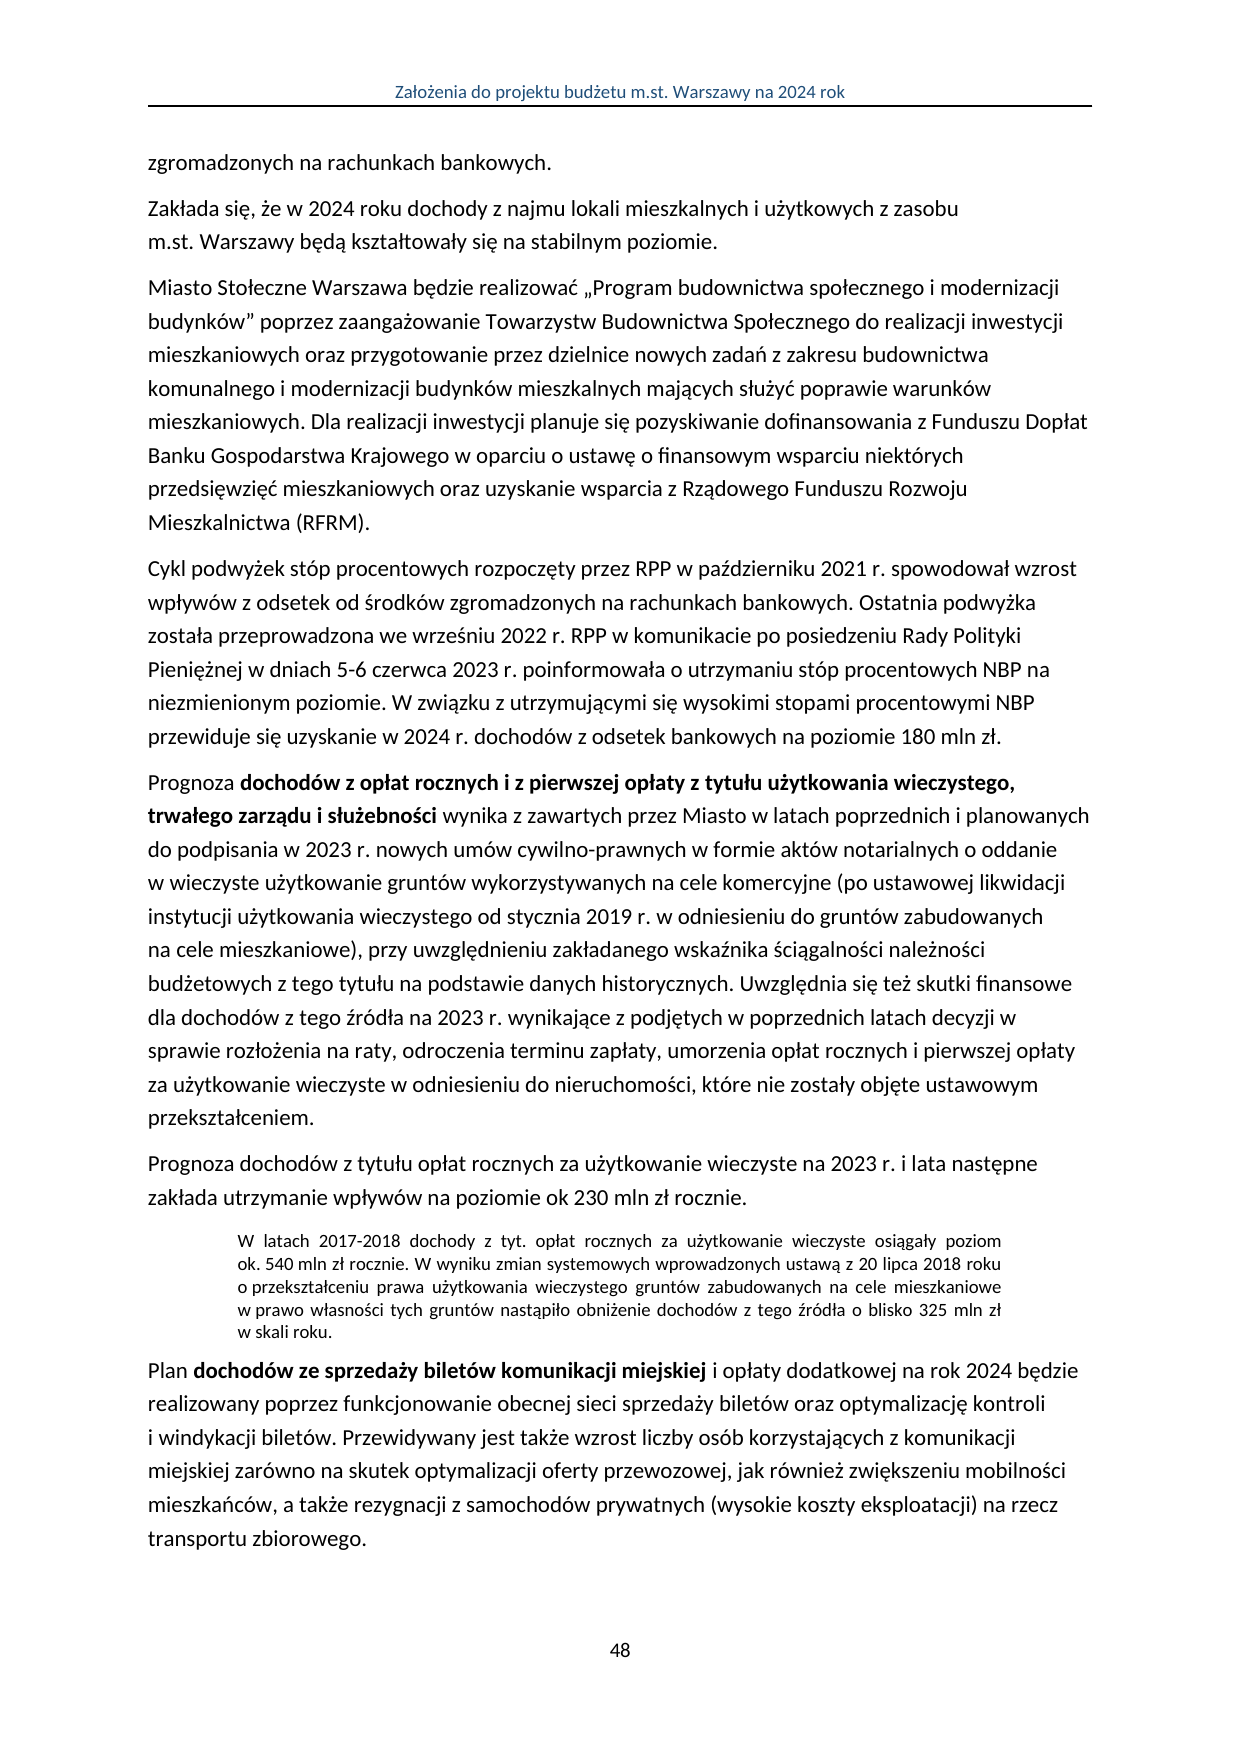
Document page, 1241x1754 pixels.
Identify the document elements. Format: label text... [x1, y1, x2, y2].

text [148, 148, 1092, 176]
text W latach 2017-2018 dochody z tyt. opłat rocznych za użytkowanie wieczyste osiągały poziom ok. 540 mln zł rocznie. W wyniku zmian systemowych wprowadzonych ustawą z 20 lipca 2018 roku o przekształceniu prawa użytkowania wieczystego gruntów zabudowanych na cele mieszkaniowe w prawo własności tych gruntów nastąpiło obniżenie dochodów z tego źródła o blisko 325 mln zł w skali roku. [237, 1229, 1003, 1343]
text Prognoza dochodów z tytułu opłat rocznych za użytkowanie wieczyste na 2023 r. i lata następne zakłada utrzymanie wpływów na poziomie ok 230 mln zł rocznie. [148, 1149, 1092, 1211]
text Plan dochodów ze sprzedaży biletów komunikacji miejskiej i opłaty dodatkowej na rok 2024 będzie realizowany poprzez funkcjonowanie obecnej sieci sprzedaży biletów oraz optymalizację kontroli i windykacji biletów. Przewidywany jest także wzrost liczby osób korzystających z komunikacji miejskiej zarówno na skutek optymalizacji oferty przewozowej, jak również zwiększeniu mobilności mieszkańców, a także rezygnacji z samochodów prywatnych (wysokie koszty eksploatacji) na rzecz transportu zbiorowego. [148, 1356, 1092, 1552]
text Cykl podwyżek stóp procentowych rozpoczęty przez RPP w październiku 2021 r. spowodował wzrost wpływów z odsetek od środków zgromadzonych na rachunkach bankowych. Ostatnia podwyżka została przeprowadzona we wrześniu 2022 r. RPP w komunikacie po posiedzeniu Rady Polityki Pieniężnej w dniach 5-6 czerwca 2023 r. poinformowała o utrzymaniu stóp procentowych NBP na niezmienionym poziomie. W związku z utrzymującymi się wysokimi stopami procentowymi NBP przewiduje się uzyskanie w 2024 r. dochodów z odsetek bankowych na poziomie 180 mln zł. [148, 554, 1092, 750]
text Zakłada się, że w 2024 roku dochody z najmu lokali mieszkalnych i użytkowych z zasobu m.st. Warszawy będą kształtowały się na stabilnym poziomie. [148, 194, 1092, 255]
text Miasto Stołeczne Warszawa będzie realizować „Program budownictwa społecznego i modernizacji budynków” poprzez zaangażowanie Towarzystw Budownictwa Społecznego do realizacji inwestycji mieszkaniowych oraz przygotowanie przez dzielnice nowych zadań z zakresu budownictwa komunalnego i modernizacji budynków mieszkalnych mających służyć poprawie warunków mieszkaniowych. Dla realizacji inwestycji planuje się pozyskiwanie dofinansowania z Funduszu Dopłat Banku Gospodarstwa Krajowego w oparciu o ustawę o finansowym wsparciu niektórych przedsięwzięć mieszkaniowych oraz uzyskanie wsparcia z Rządowego Funduszu Rozwoju Mieszkalnictwa (RFRM). [148, 273, 1092, 536]
text Prognoza dochodów z opłat rocznych i z pierwszej opłaty z tytułu użytkowania wieczystego, trwałego zarządu i służebności wynika z zawartych przez Miasto w latach poprzednich i planowanych do podpisania w 2023 r. nowych umów cywilno-prawnych w formie aktów notarialnych o oddanie w wieczyste użytkowanie gruntów wykorzystywanych na cele komercyjne (po ustawowej likwidacji instytucji użytkowania wieczystego od stycznia 2019 r. w odniesieniu do gruntów zabudowanych na cele mieszkaniowe), przy uwzględnieniu zakładanego wskaźnika ściągalności należności budżetowych z tego tytułu na podstawie danych historycznych. Uwzględnia się też skutki finansowe dla dochodów z tego źródła na 2023 r. wynikające z podjętych w poprzednich latach decyzji w sprawie rozłożenia na raty, odroczenia terminu zapłaty, umorzenia opłat rocznych i pierwszej opłaty za użytkowanie wieczyste w odniesieniu do nieruchomości, które nie zostały objęte ustawowym przekształceniem. [148, 768, 1092, 1131]
